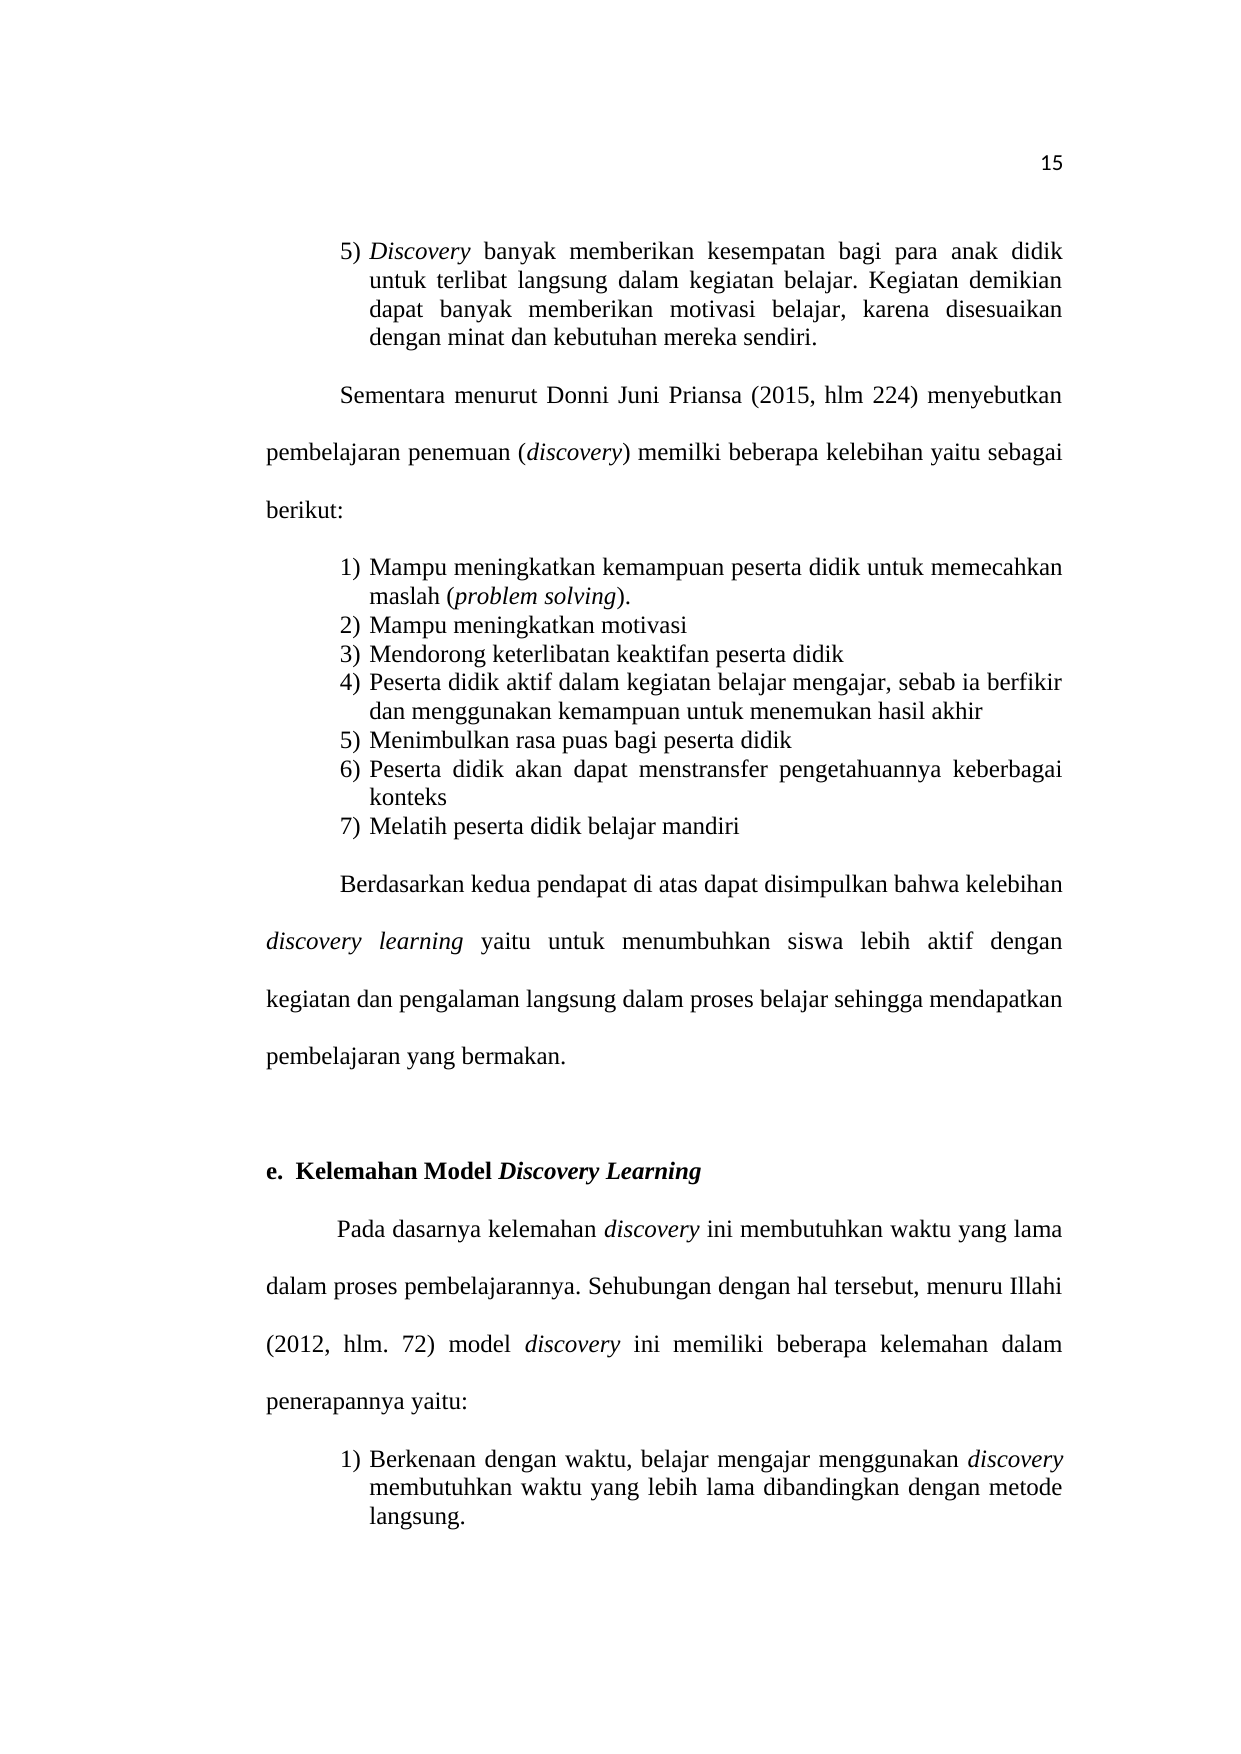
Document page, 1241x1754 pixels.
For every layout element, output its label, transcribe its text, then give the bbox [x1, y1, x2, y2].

list Melatih peserta didik belajar mandiri [339, 811, 1063, 840]
text Sementara menurut Donni Juni Priansa (2015, hlm 224) menyebutkan pembelajaran penemuan (discovery) memilki beberapa kelebihan yaitu sebagai berikut: [266, 380, 1063, 524]
list Berkenaan dengan waktu, belajar mengajar menggunakan discovery membutuhkan waktu yang lebih lama dibandingkan dengan metode langsung. [340, 1444, 1063, 1530]
list Mendorong keterlibatan keaktifan peserta didik [339, 639, 1063, 667]
list Peserta didik aktif dalam kegiatan belajar mengajar, sebab ia berfikir dan menggunakan kemampuan untuk menemukan hasil akhir [339, 667, 1063, 725]
list Mampu meningkatkan kemampuan peserta didik untuk memecahkan maslah (problem solving). [339, 552, 1063, 610]
list Mampu meningkatkan motivasi [339, 610, 1063, 639]
text Berdasarkan kedua pendapat di atas dapat disimpulkan bahwa kelebihan discovery learning yaitu untuk menumbuhkan siswa lebih aktif dengan kegiatan dan pengalaman langsung dalam proses belajar sehingga mendapatkan pembelajaran yang bermakan. [266, 869, 1063, 1070]
text Pada dasarnya kelemahan discovery ini membutuhkan waktu yang lama dalam proses pembelajarannya. Sehubungan dengan hal tersebut, menuru Illahi (2012, hlm. 72) model discovery ini memiliki beberapa kelemahan dalam penerapannya yaitu: [266, 1214, 1063, 1415]
list Kelemahan Model Discovery Learning [266, 1156, 1063, 1185]
list Menimbulkan rasa puas bagi peserta didik [339, 725, 1063, 754]
list Discovery banyak memberikan kesempatan bagi para anak didik untuk terlibat langsung dalam kegiatan belajar. Kegiatan demikian dapat banyak memberikan motivasi belajar, karena disesuaikan dengan minat dan kebutuhan mereka sendiri. [340, 236, 1063, 351]
list Peserta didik akan dapat menstransfer pengetahuannya keberbagai konteks [339, 754, 1063, 811]
